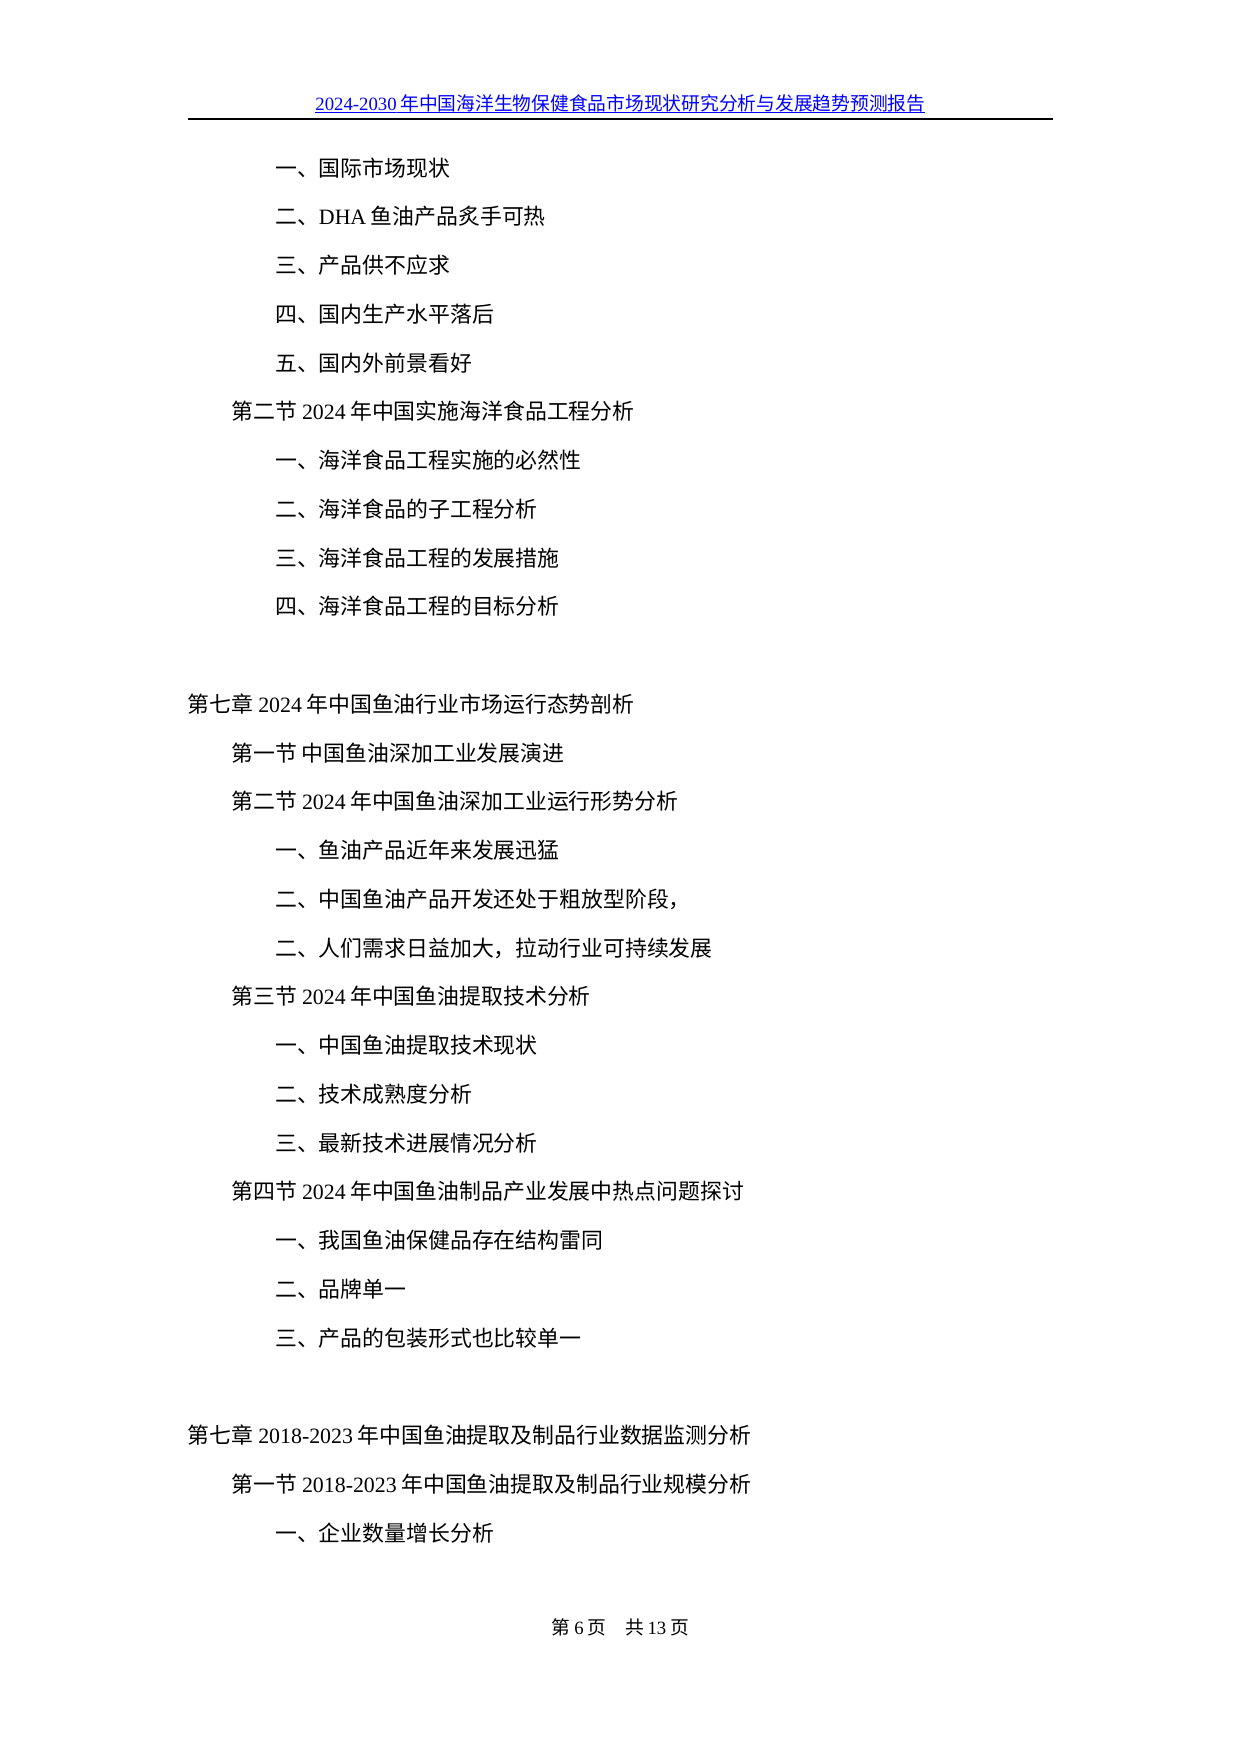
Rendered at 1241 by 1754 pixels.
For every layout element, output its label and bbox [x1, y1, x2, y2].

text [187, 150, 1053, 1548]
